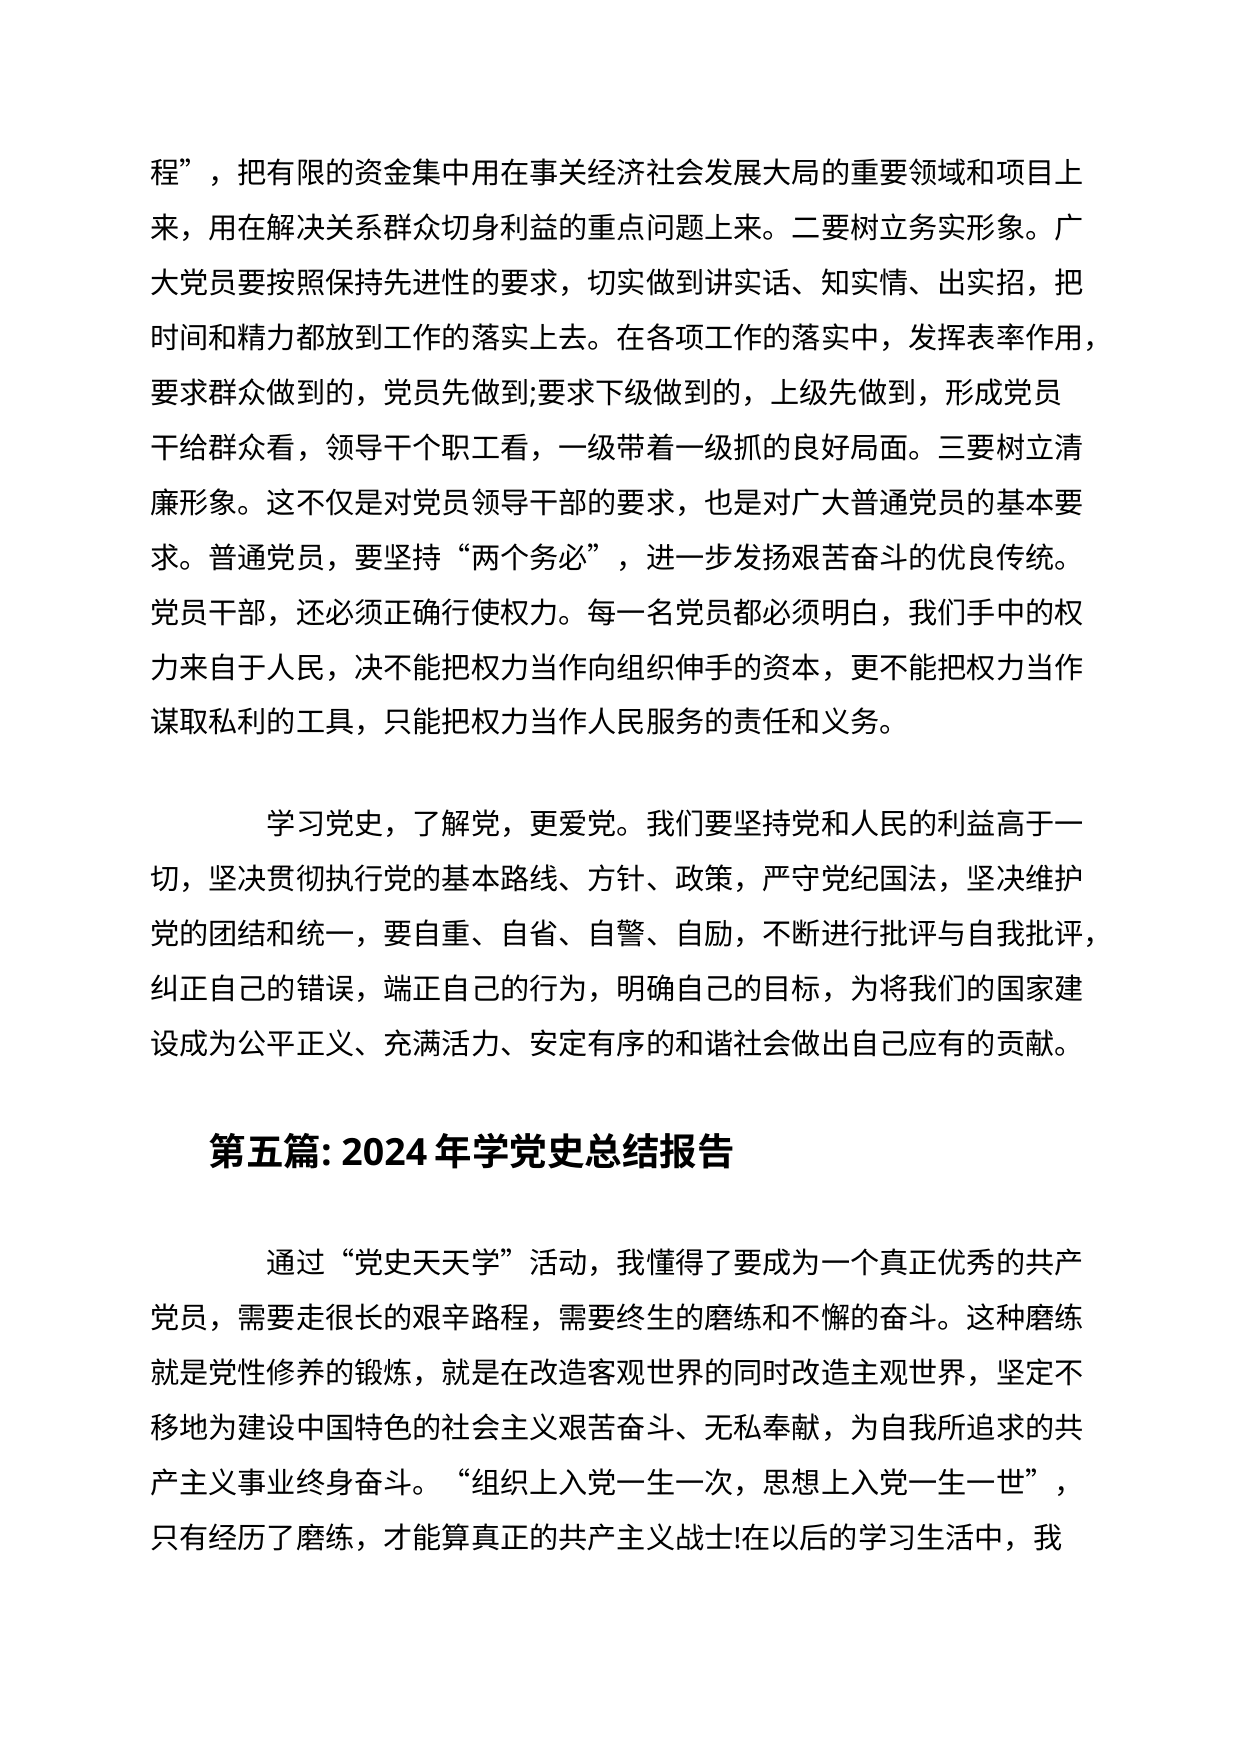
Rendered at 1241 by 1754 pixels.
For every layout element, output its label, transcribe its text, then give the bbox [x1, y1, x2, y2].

text 第五篇: 2024年学党史总结报告 [150, 1122, 1090, 1177]
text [150, 150, 1090, 741]
text 学习党史，了解党，更爱党。我们要坚持党和人民的利益高于一切，坚决贯彻执行党的基本路线、方针、政策，严守党纪国法，坚决维护党的团结和统一，要自重、自省、自警、自励，不断进行批评与自我批评，纠正自己的错误，端正自己的行为，明确自己的目标，为将我们的国家建设成为公平正义、充满活力、安定有序的和谐社会做出自己应有的贡献。 [150, 801, 1090, 1063]
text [150, 1240, 1090, 1557]
